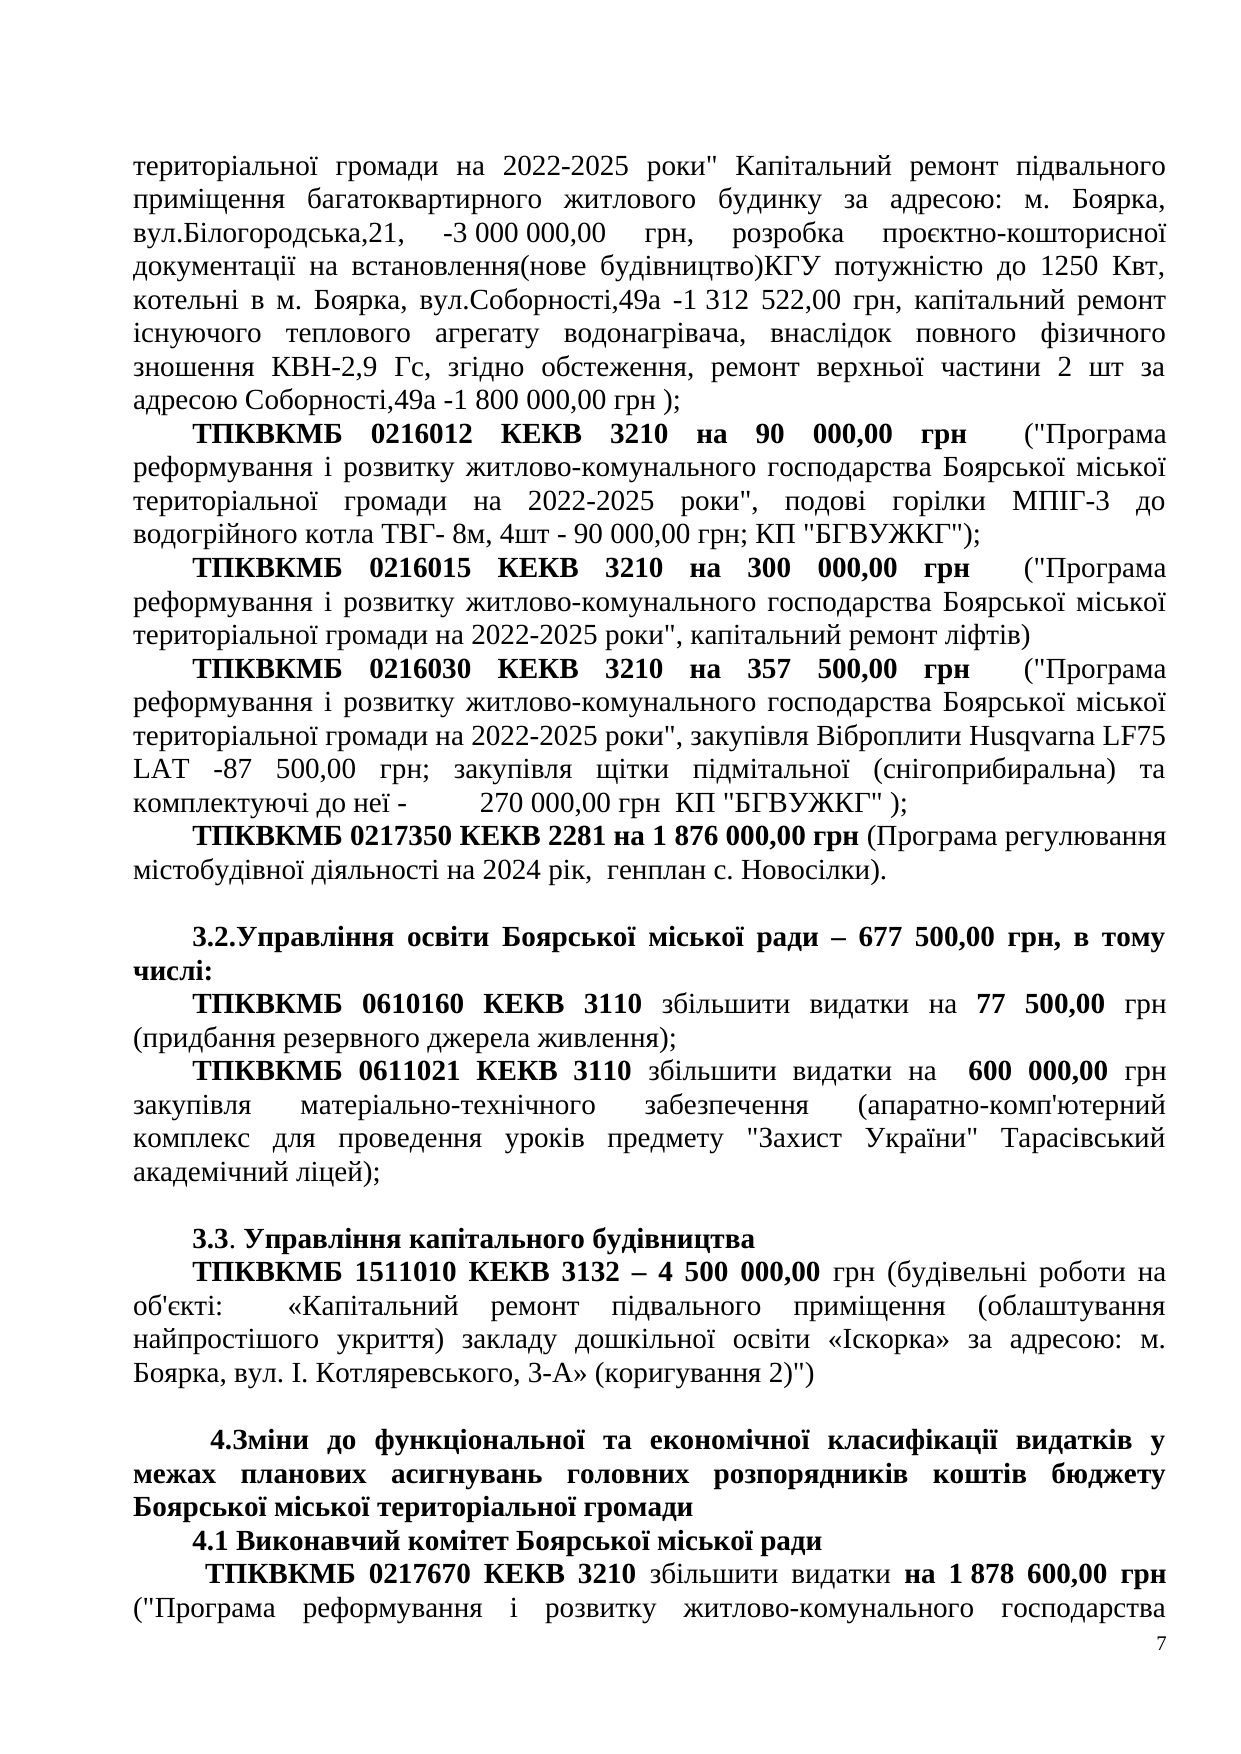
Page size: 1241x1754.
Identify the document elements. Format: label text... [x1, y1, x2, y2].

list 4.1 Виконавчий комітет Боярської міської ради [133, 1523, 1167, 1556]
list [133, 1556, 1167, 1623]
list 3.3. Управління капітального будівництва [133, 1221, 1167, 1254]
list ТПКВКМБ 0216015 КЕКВ 3210 на 300 000,00 грн ("Програма реформування і розвитку житлово-комунального господарства Боярської міської територіальної громади на 2022-2025 роки", капітальний ремонт ліфтів) [133, 550, 1167, 651]
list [133, 148, 1167, 416]
list ТПКВКМБ 0216030 КЕКВ 3210 на 357 500,00 грн ("Програма реформування і розвитку житлово-комунального господарства Боярської міської територіальної громади на 2022-2025 роки", закупівля Віброплити Husqvarna LF75 LAT -87 500,00 грн; закупівля щітки підмітальної (снігоприбиральна) та комплектуючі до неї - 270 000,00 грн КП "БГВУЖКГ" ); [133, 651, 1167, 818]
list ТПКВКМБ 0216012 КЕКВ 3210 на 90 000,00 грн ("Програма реформування і розвитку житлово-комунального господарства Боярської міської територіальної громади на 2022-2025 роки", подові горілки МПІГ-3 до водогрійного котла ТВГ- 8м, 4шт - 90 000,00 грн; КП "БГВУЖКГ"); [133, 416, 1167, 550]
list ТПКВКМБ 1511010 КЕКВ 3132 – 4 500 000,00 грн (будівельні роботи на об'єкті: «Капітальний ремонт підвального приміщення (облаштування найпростішого укриття) закладу дошкільної освіти «Іскорка» за адресою: м. Боярка, вул. І. Котляревського, 3-А» (коригування 2)") [133, 1254, 1167, 1389]
list ТПКВКМБ 0610160 КЕКВ 3110 збільшити видатки на 77 500,00 грн (придбання резервного джерела живлення); [133, 986, 1167, 1053]
list 3.2.Управління освіти Боярської міської ради – 677 500,00 грн, в тому числі: [133, 919, 1167, 986]
text 4.Зміни до функціональної та економічної класифікації видатків у межах планових асигнувань головних розпорядників коштів бюджету Боярської міської територіальної громади [133, 1422, 1167, 1523]
list ТПКВКМБ 0217350 КЕКВ 2281 на 1 876 000,00 грн (Програма регулювання містобудівної діяльності на 2024 рік, генплан с. Новосілки). [133, 818, 1167, 886]
list ТПКВКМБ 0611021 КЕКВ 3110 збільшити видатки на 600 000,00 грн закупівля матеріально-технічного забезпечення (апаратно-комп'ютерний комплекс для проведення уроків предмету "Захист України" Тарасівський академічний ліцей); [133, 1053, 1167, 1187]
